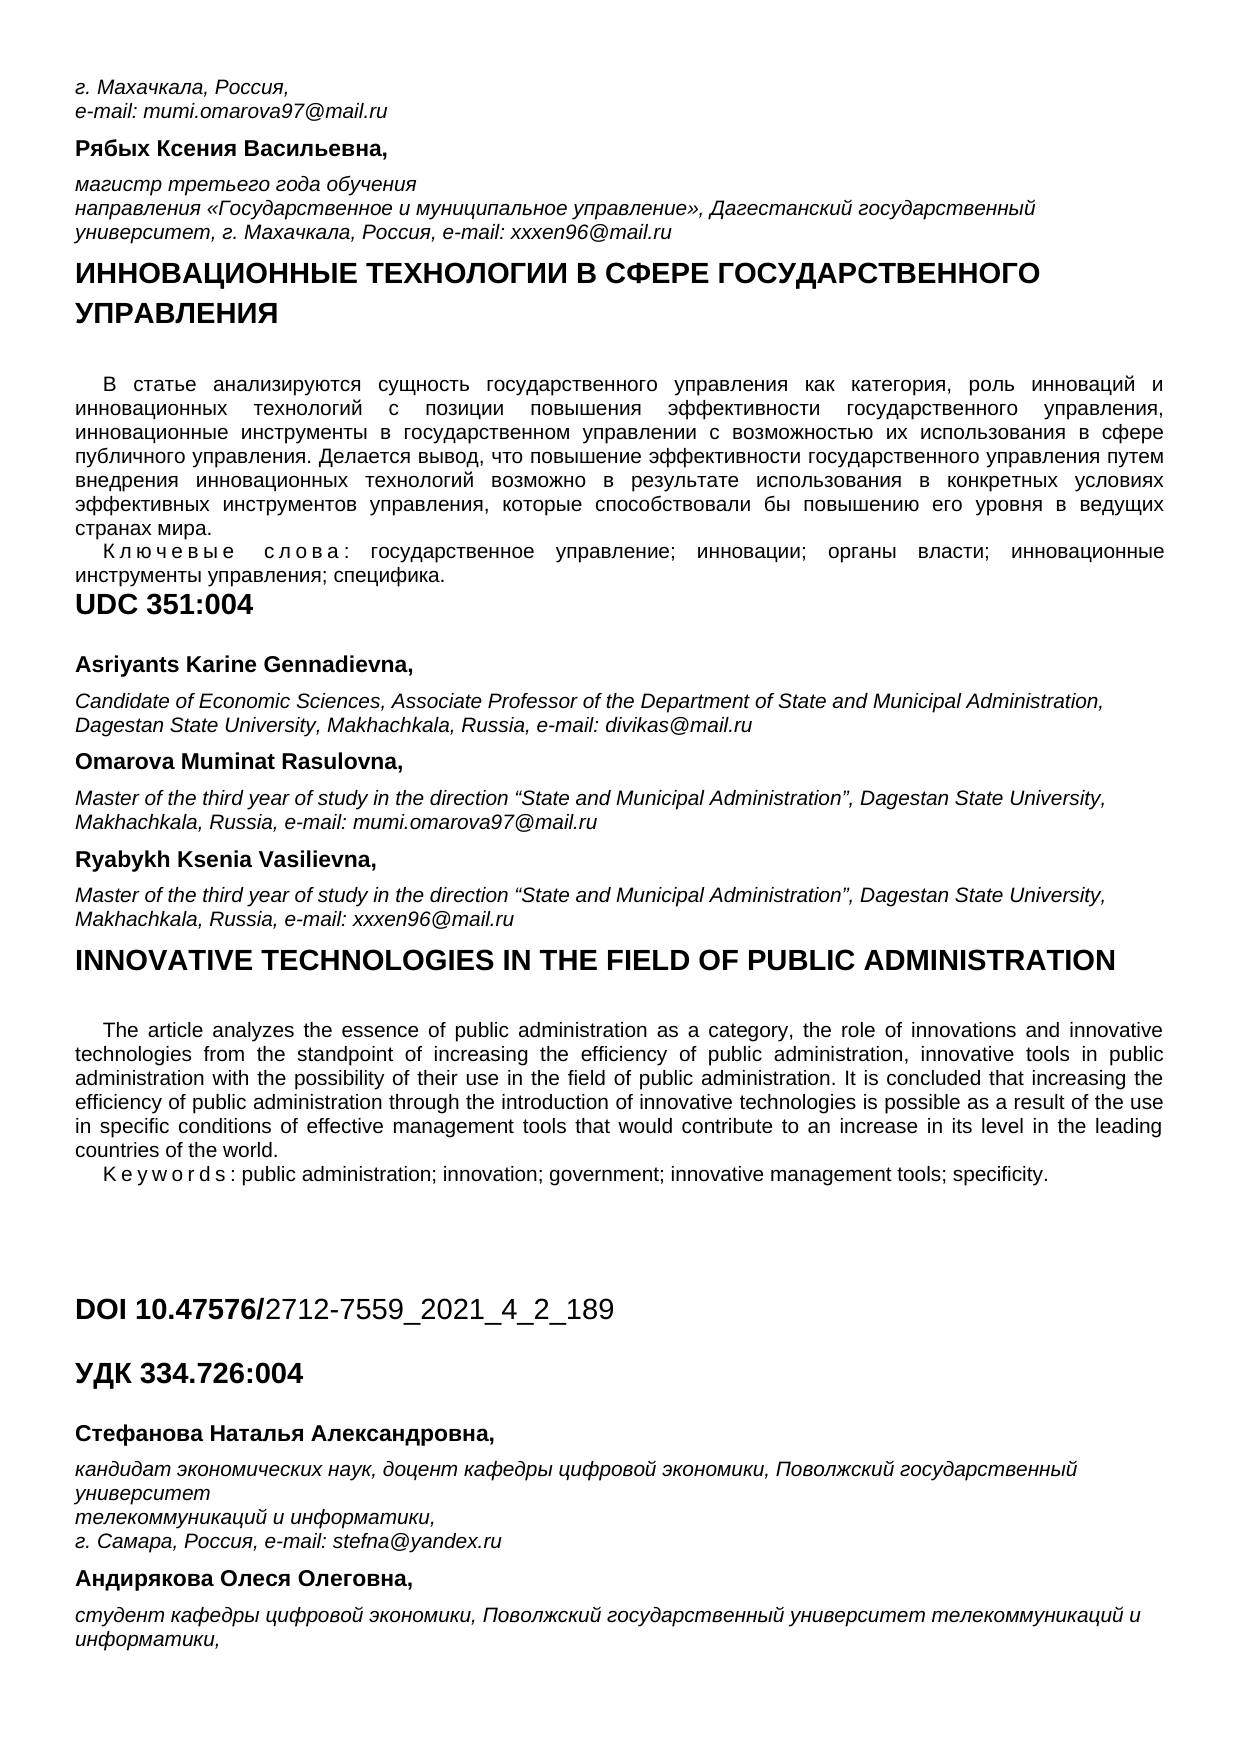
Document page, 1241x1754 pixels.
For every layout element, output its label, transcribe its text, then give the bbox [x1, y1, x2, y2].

text Candidate of Economic Sciences, Associate Professor of the Department of State and Municipal Administration, Dagestan State University, Makhachkala, Russia, e-mail: divikas@mail.ru [75, 689, 1165, 737]
text Keywords: public administration; innovation; government; innovative management tools; specificity. [75, 1162, 1165, 1186]
text Asriyants Karine Gennadievna, [75, 651, 1165, 677]
text В статье анализируются сущность государственного управления как категория, роль инноваций и инновационных технологий с позиции повышения эффективности государственного управления, инновационные инструменты в государственном управлении с возможностью их использования в сфере публичного управления. Делается вывод, что повышение эффективности государственного управления путем внедрения инновационных технологий возможно в результате использования в конкретных условиях эффективных инструментов управления, которые способствовали бы повышению его уровня в ведущих странах мира. [75, 372, 1165, 539]
text UDC 351:004 [75, 587, 1165, 621]
text Инновационные технологии в сфере государственного управления [75, 256, 1165, 329]
text Ключевые слова: государственное управление; инновации; органы власти; инновационные инструменты управления; специфика. [75, 539, 1165, 587]
text Master of the third year of study in the direction “State and Municipal Administration”, Dagestan State University, Makhachkala, Russia, e-mail: mumi.omarova97@mail.ru [75, 786, 1165, 834]
text DOI 10.47576/2712-7559_2021_4_2_189 [75, 1292, 1165, 1326]
text Omarova Muminat Rasulovna, [75, 748, 1165, 775]
text Стефанова Наталья Александровна, [75, 1420, 1165, 1446]
text УДК 334.726:004 [75, 1356, 1165, 1389]
text Aндирякова Олеся Олеговна, [75, 1565, 1165, 1591]
text магистр третьего года обучения направления «Государственное и муниципальное управление», Дагестанский государственный университет, г. Махачкала, Россия, e-mail: xxxen96@mail.ru [75, 172, 1165, 244]
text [75, 75, 1165, 123]
text кандидат экономических наук, доцент кафедры цифровой экономики, Поволжский государственный университет телекоммуникаций и информатики, г. Самара, Россия, e-mail: stefna@yandex.ru [75, 1457, 1165, 1553]
text The article analyzes the essence of public administration as a category, the role of innovations and innovative technologies from the standpoint of increasing the efficiency of public administration, innovative tools in public administration with the possibility of their use in the field of public administration. It is concluded that increasing the efficiency of public administration through the introduction of innovative technologies is possible as a result of the use in specific conditions of effective management tools that would contribute to an increase in its level in the leading countries of the world. [75, 1018, 1165, 1162]
text Рябых Ксения Васильевна, [75, 135, 1165, 161]
text Master of the third year of study in the direction “State and Municipal Administration”, Dagestan State University, Makhachkala, Russia, e-mail: xxxen96@mail.ru [75, 883, 1165, 931]
text Innovative technologies in the field of public administration [75, 943, 1165, 976]
text Ryabykh Ksenia Vasilievna, [75, 846, 1165, 872]
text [75, 1602, 1165, 1650]
